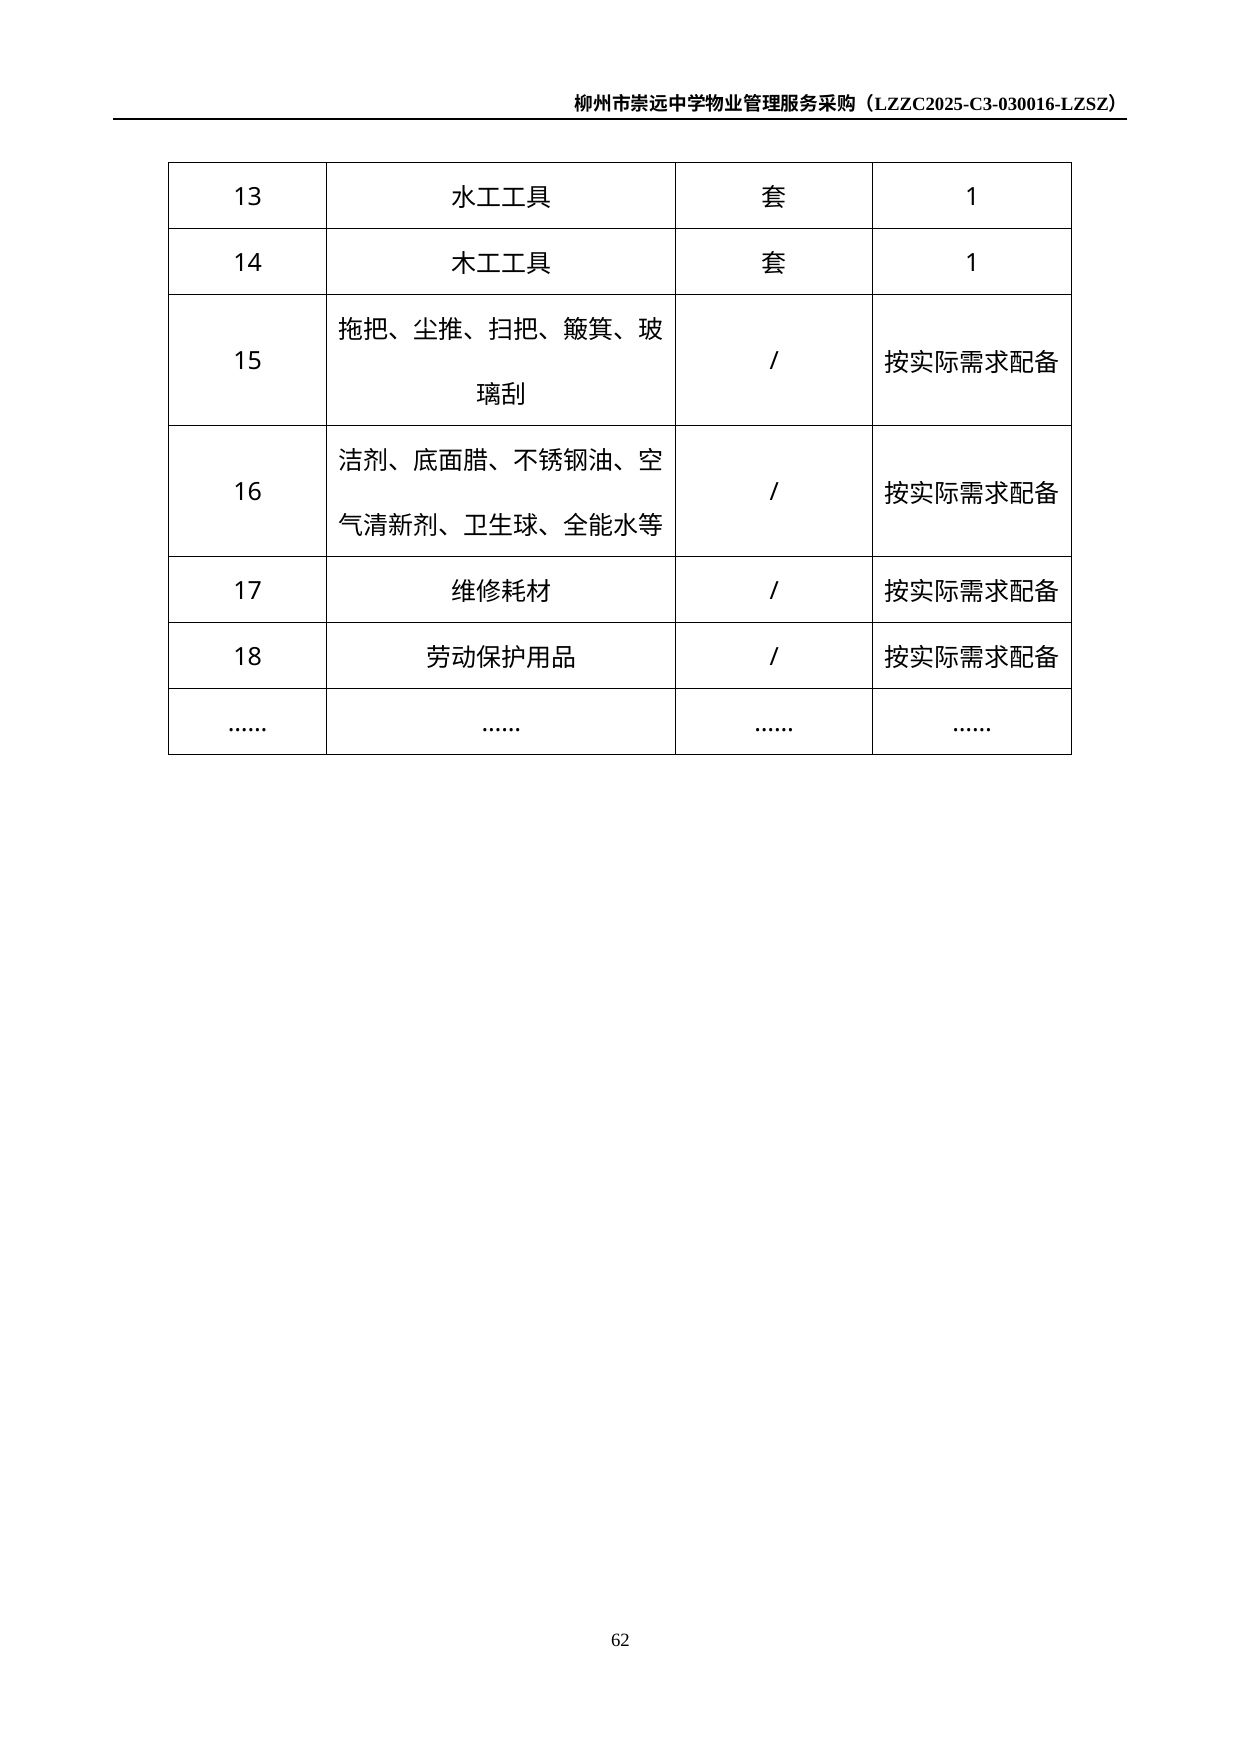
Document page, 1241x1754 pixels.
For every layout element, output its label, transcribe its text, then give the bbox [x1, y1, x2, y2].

table_cell 洁剂、底面腊、不锈钢油、空气清新剂、卫生球、全能水等 [327, 426, 675, 556]
table_cell 套 [676, 163, 872, 228]
table_cell / [676, 295, 872, 425]
table_cell …… [873, 689, 1071, 754]
table_cell 按实际需求配备 [873, 426, 1071, 556]
table_cell 1 [873, 163, 1071, 228]
table_cell 劳动保护用品 [327, 623, 675, 688]
table_cell …… [676, 689, 872, 754]
table_cell 15 [169, 295, 326, 425]
table_cell / [676, 557, 872, 622]
table_cell 14 [169, 229, 326, 294]
table_cell 水工工具 [327, 163, 675, 228]
table_cell …… [327, 689, 675, 754]
table_cell 木工工具 [327, 229, 675, 294]
table_cell 16 [169, 426, 326, 556]
table_cell 维修耗材 [327, 557, 675, 622]
table_cell 17 [169, 557, 326, 622]
table_cell 13 [169, 163, 326, 228]
table_cell 按实际需求配备 [873, 295, 1071, 425]
table_cell 套 [676, 229, 872, 294]
table_cell 拖把、尘推、扫把、簸箕、玻璃刮 [327, 295, 675, 425]
table_cell / [676, 623, 872, 688]
table_cell 按实际需求配备 [873, 623, 1071, 688]
table_cell …… [169, 689, 326, 754]
table_cell 1 [873, 229, 1071, 294]
table_cell 18 [169, 623, 326, 688]
table_cell / [676, 426, 872, 556]
table_cell 按实际需求配备 [873, 557, 1071, 622]
